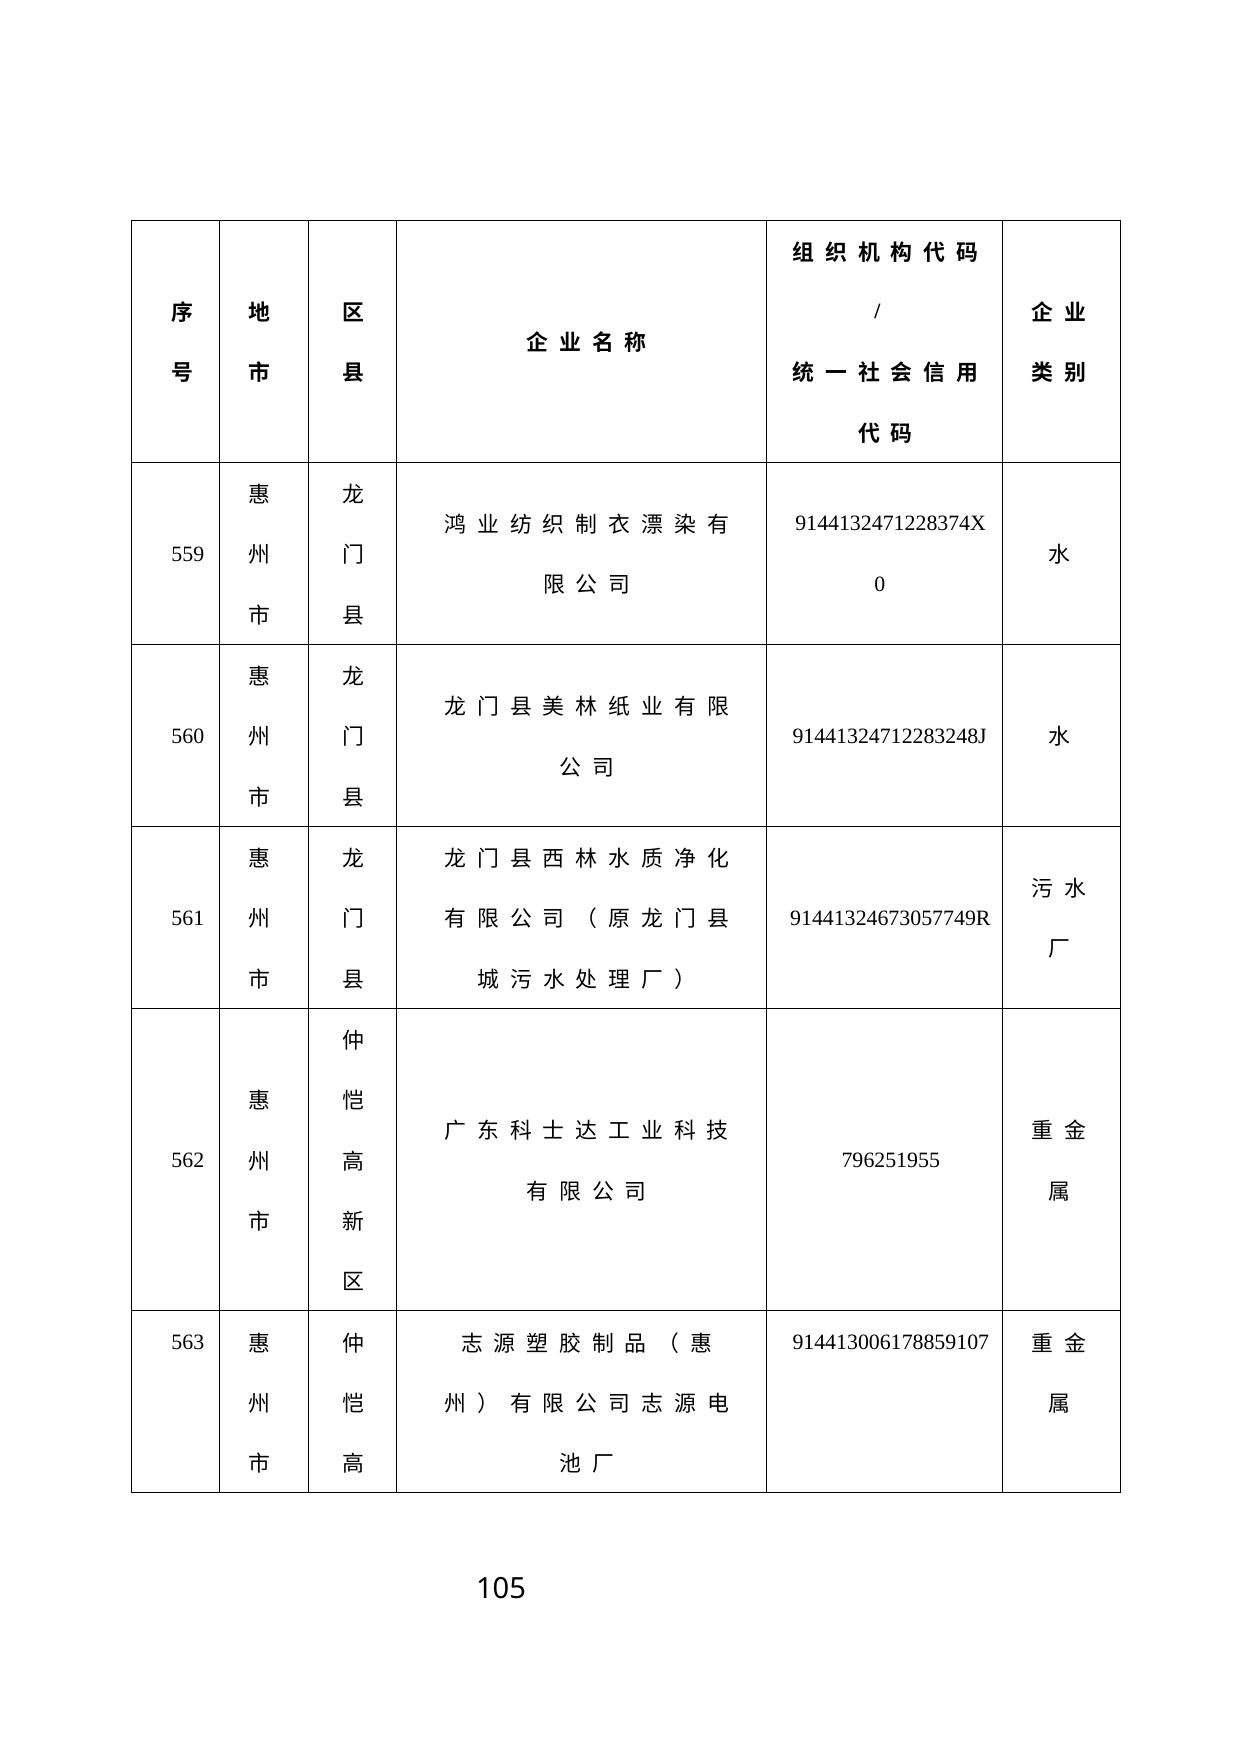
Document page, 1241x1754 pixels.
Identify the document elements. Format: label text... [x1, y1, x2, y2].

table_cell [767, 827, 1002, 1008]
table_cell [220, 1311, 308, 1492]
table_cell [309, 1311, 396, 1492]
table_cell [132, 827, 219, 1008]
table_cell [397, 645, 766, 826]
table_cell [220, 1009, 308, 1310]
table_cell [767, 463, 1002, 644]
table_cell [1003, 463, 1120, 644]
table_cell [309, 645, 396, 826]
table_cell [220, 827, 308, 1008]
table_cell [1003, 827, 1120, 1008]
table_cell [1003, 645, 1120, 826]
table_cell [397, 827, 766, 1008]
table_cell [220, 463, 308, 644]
table_header 序号 [132, 221, 219, 462]
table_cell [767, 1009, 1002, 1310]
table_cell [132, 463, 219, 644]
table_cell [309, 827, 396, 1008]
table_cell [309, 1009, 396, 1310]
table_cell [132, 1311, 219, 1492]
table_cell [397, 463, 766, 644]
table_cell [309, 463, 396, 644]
table_header 组织机构代码/ 统一社会信用代码 [767, 221, 1002, 462]
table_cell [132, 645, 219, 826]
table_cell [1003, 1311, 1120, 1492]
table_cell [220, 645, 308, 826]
table_header 企业名称 [397, 221, 766, 462]
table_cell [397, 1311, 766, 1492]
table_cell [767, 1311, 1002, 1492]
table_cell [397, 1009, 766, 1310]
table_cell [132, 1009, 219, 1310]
table_header 地市 [220, 221, 308, 462]
table_header 区县 [309, 221, 396, 462]
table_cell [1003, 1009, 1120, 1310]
table_header 企业类别 [1003, 221, 1120, 462]
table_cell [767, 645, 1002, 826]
